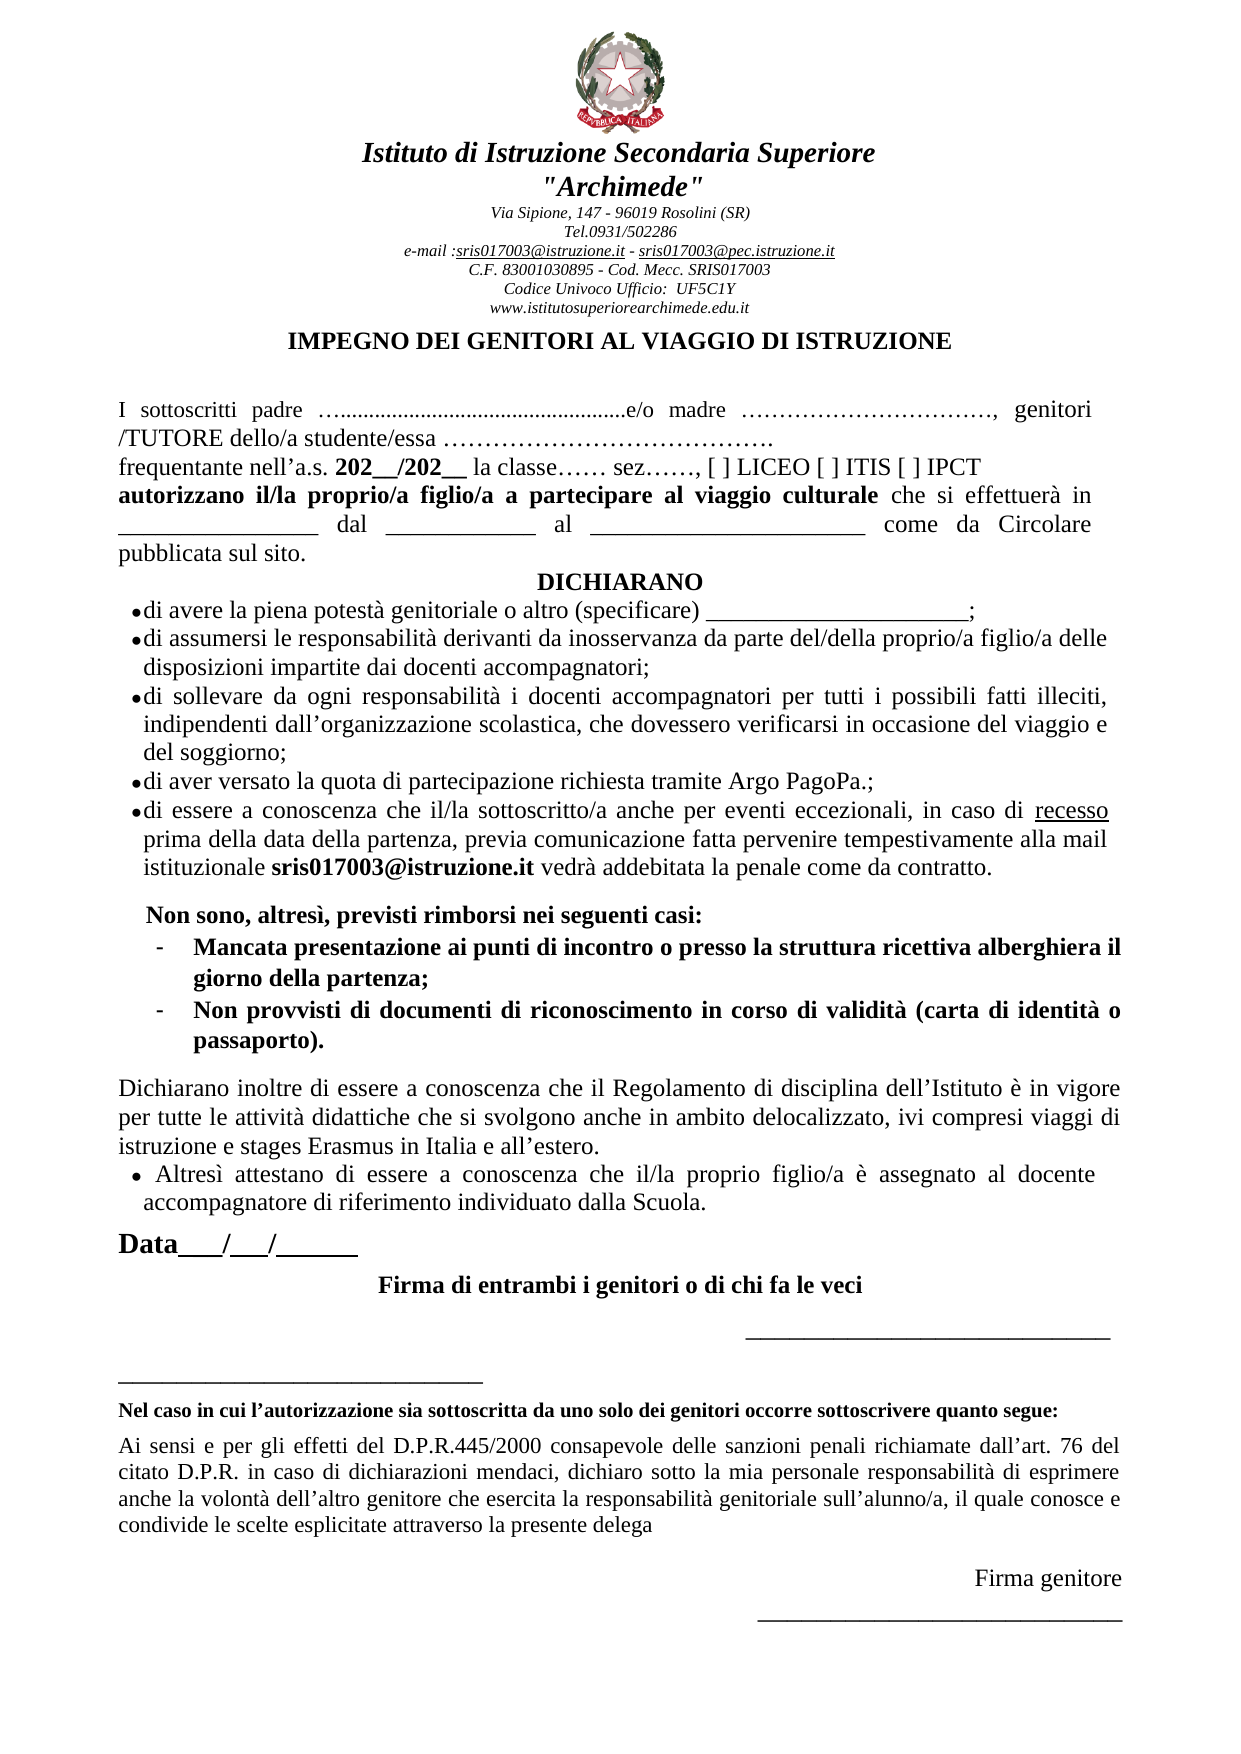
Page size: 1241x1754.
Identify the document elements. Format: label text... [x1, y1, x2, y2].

list di aver versato la quota di partecipazione richiesta tramite Argo PagoPa.; [131, 767, 1108, 795]
text Data __/ / [118, 1226, 1122, 1260]
text Firma di entrambi i genitori o di chi fa le veci [118, 1270, 1122, 1299]
text autorizzano il/la proprio/a figlio/a a partecipare al viaggio culturale che si effettuerà in ________________ dal ____________ al ______________________ come da Circolare pubblicata sul sito. [118, 480, 1092, 567]
text I sottoscritti padre …..................................................e/o madre ……………………………, genitori /TUTORE dello/a studente/essa …………………………………. [118, 394, 1092, 452]
text frequentante nell’a.s. 202__/202__ la classe…… sez……, [ ] LICEO [ ] ITIS [ ] IPCT [118, 452, 1092, 480]
list di avere la piena potestà genitoriale o altro (specificare) _____________________; [131, 595, 1122, 624]
list di assumersi le responsabilità derivanti da inosservanza da parte del/della proprio/a figlio/a delle disposizioni impartite dai docenti accompagnatori; [131, 624, 1108, 681]
text Firma genitore [118, 1563, 1122, 1591]
text Nel caso in cui l’autorizzazione sia sottoscritta da uno solo dei genitori occorre sottoscrivere quanto segue: [118, 1397, 1122, 1422]
text _________________________ [118, 1353, 1122, 1387]
text Dichiarano inoltre di essere a conoscenza che il Regolamento di disciplina dell’Istituto è in vigore per tutte le attività didattiche che si svolgono anche in ambito delocalizzato, ivi compresi viaggi di istruzione e stages Erasmus in Italia e all’estero. [118, 1073, 1122, 1160]
text IMPEGNO DEI GENITORI AL VIAGGIO DI ISTRUZIONE [118, 326, 1122, 355]
text Non sono, altresì, previsti rimborsi nei seguenti casi: [146, 900, 1122, 929]
text _________________________ [746, 1309, 1122, 1343]
list Non provvisti di documenti di riconoscimento in corso di validità (carta di identità o passaporto). [156, 991, 1122, 1054]
text DICHIARANO [118, 567, 1122, 595]
list di sollevare da ogni responsabilità i docenti accompagnatori per tutti i possibili fatti illeciti, indipendenti dall’organizzazione scolastica, che dovessero verificarsi in occasione del viaggio e del soggiorno; [131, 682, 1108, 766]
list di essere a conoscenza che il/la sottoscritto/a anche per eventi eccezionali, in caso di recesso prima della data della partenza, previa comunicazione fatta pervenire tempestivamente alla mail istituzionale sris017003@istruzione.it vedrà addebitata la penale come da contratto. [131, 796, 1108, 881]
list Mancata presentazione ai punti di incontro o presso la struttura ricettiva alberghiera il giorno della partenza; [156, 929, 1122, 991]
picture [573, 29, 667, 136]
list Altresì attestano di essere a conoscenza che il/la proprio figlio/a è assegnato al docente accompagnatore di riferimento individuato dalla Scuola. [131, 1160, 1097, 1216]
text _________________________ [118, 1591, 1122, 1625]
text Ai sensi e per gli effetti del D.P.R.445/2000 consapevole delle sanzioni penali richiamate dall’art. 76 del citato D.P.R. in caso di dichiarazioni mendaci, dichiaro sotto la mia personale responsabilità di esprimere anche la volontà dell’altro genitore che esercita la responsabilità genitoriale sull’alunno/a, il quale conosce e condivide le scelte esplicitate attraverso la presente delega [118, 1432, 1122, 1537]
